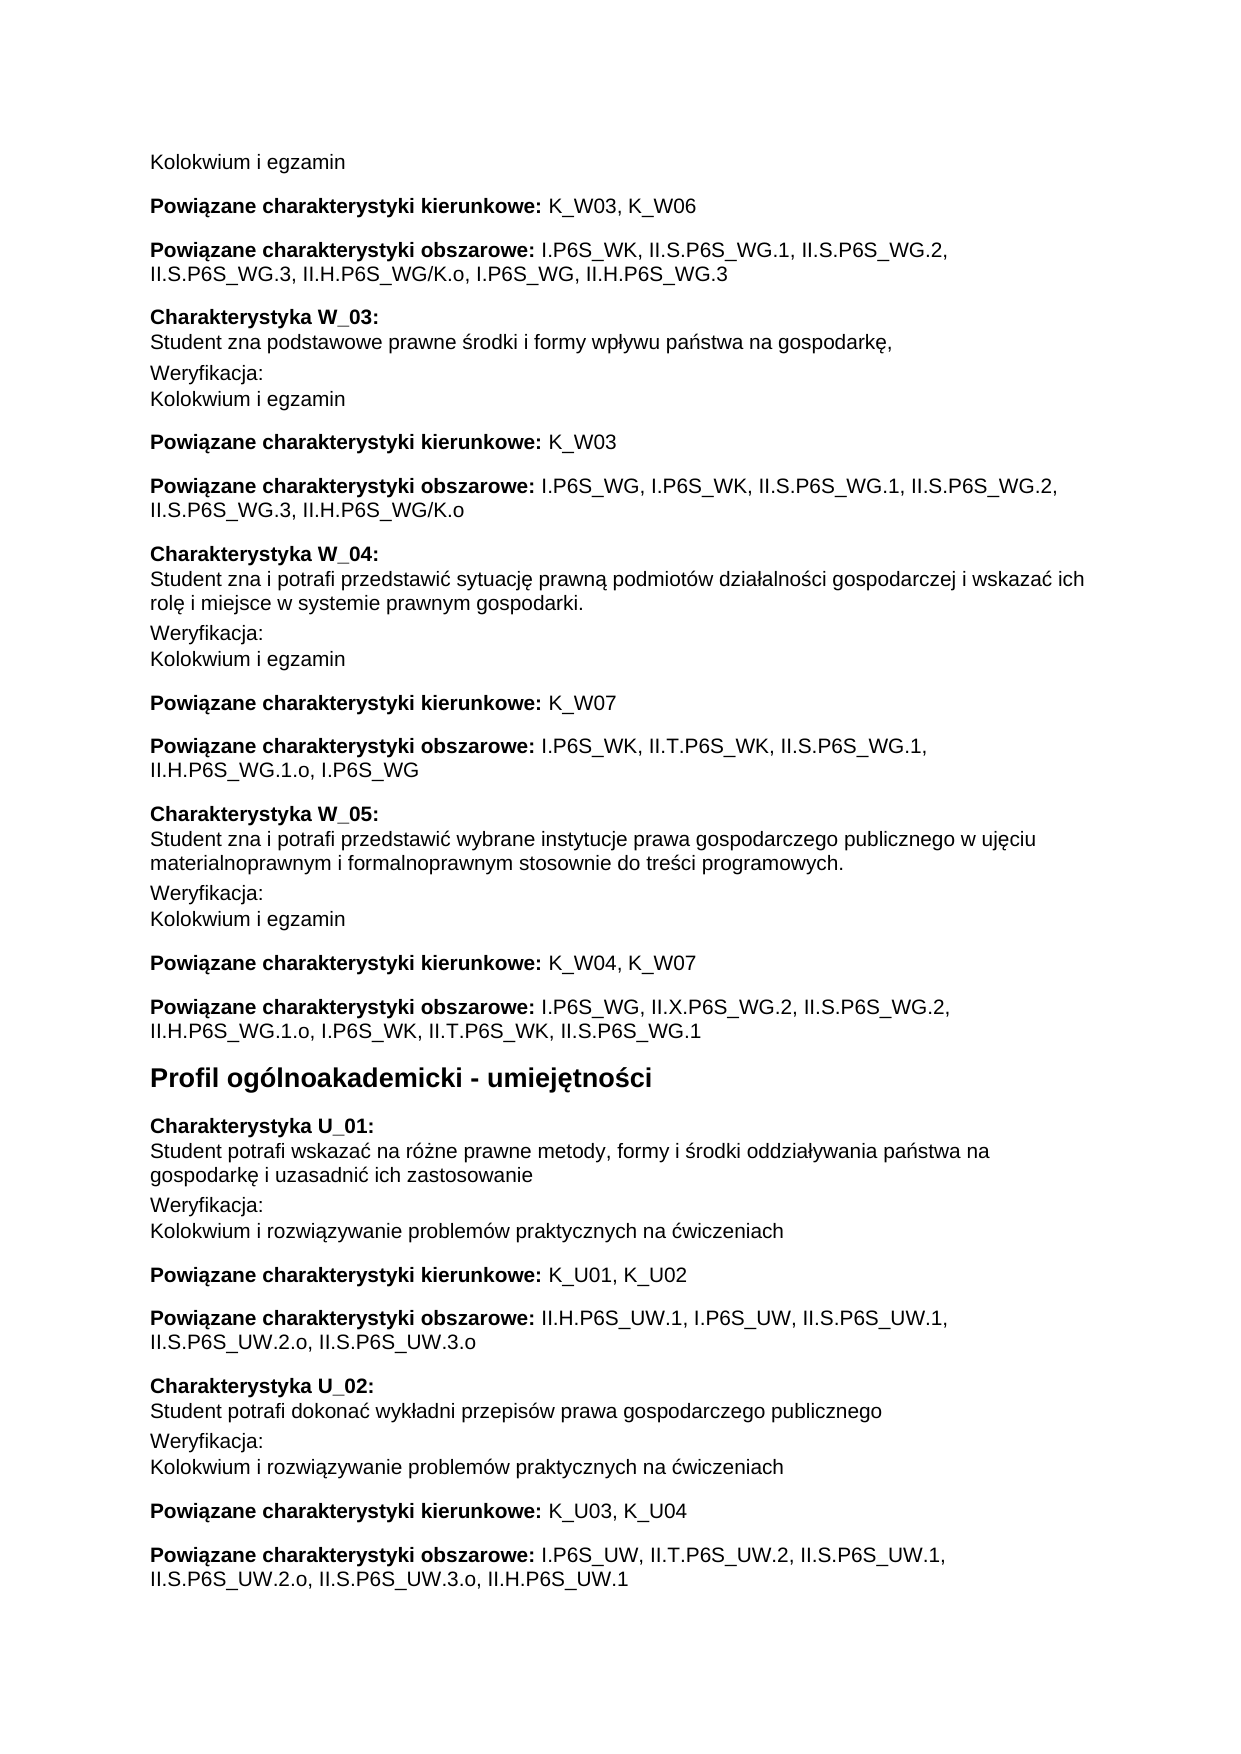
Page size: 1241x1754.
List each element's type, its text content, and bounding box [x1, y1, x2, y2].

text Kolokwium i egzamin [150, 386, 1090, 410]
text Powiązane charakterystyki kierunkowe: K_W07 [150, 691, 1090, 714]
text Powiązane charakterystyki obszarowe: I.P6S_UW, II.T.P6S_UW.2, II.S.P6S_UW.1, II.S.P6S_UW.2.o, II.S.P6S_UW.3.o, II.H.P6S_UW.1 [150, 1543, 1090, 1591]
text Powiązane charakterystyki kierunkowe: K_W03 [150, 430, 1090, 454]
text Student zna i potrafi przedstawić wybrane instytucje prawa gospodarczego publicznego w ujęciu materialnoprawnym i formalnoprawnym stosownie do treści programowych. [150, 827, 1090, 875]
text Weryfikacja: [150, 1429, 1090, 1453]
text Kolokwium i egzamin [150, 150, 1090, 174]
text Weryfikacja: [150, 1193, 1090, 1217]
text Powiązane charakterystyki obszarowe: I.P6S_WK, II.T.P6S_WK, II.S.P6S_WG.1, II.H.P6S_WG.1.o, I.P6S_WG [150, 734, 1090, 782]
text Charakterystyka U_01: [150, 1113, 1090, 1137]
text Student zna i potrafi przedstawić sytuację prawną podmiotów działalności gospodarczej i wskazać ich rolę i miejsce w systemie prawnym gospodarki. [150, 567, 1090, 614]
text Kolokwium i egzamin [150, 907, 1090, 931]
text Powiązane charakterystyki obszarowe: I.P6S_WG, II.X.P6S_WG.2, II.S.P6S_WG.2, II.H.P6S_WG.1.o, I.P6S_WK, II.T.P6S_WK, II.S.P6S_WG.1 [150, 995, 1090, 1043]
text Kolokwium i egzamin [150, 647, 1090, 671]
text Kolokwium i rozwiązywanie problemów praktycznych na ćwiczeniach [150, 1219, 1090, 1243]
text Powiązane charakterystyki kierunkowe: K_U01, K_U02 [150, 1262, 1090, 1286]
text Powiązane charakterystyki kierunkowe: K_U03, K_U04 [150, 1499, 1090, 1523]
text Powiązane charakterystyki kierunkowe: K_W03, K_W06 [150, 194, 1090, 218]
text Kolokwium i rozwiązywanie problemów praktycznych na ćwiczeniach [150, 1455, 1090, 1479]
text Weryfikacja: [150, 621, 1090, 645]
text Student zna podstawowe prawne środki i formy wpływu państwa na gospodarkę, [150, 330, 1090, 354]
text Powiązane charakterystyki kierunkowe: K_W04, K_W07 [150, 951, 1090, 975]
text Student potrafi wskazać na różne prawne metody, formy i środki oddziaływania państwa na gospodarkę i uzasadnić ich zastosowanie [150, 1138, 1090, 1186]
text Weryfikacja: [150, 360, 1090, 384]
text Charakterystyka U_02: [150, 1374, 1090, 1398]
text Charakterystyka W_04: [150, 542, 1090, 566]
text Powiązane charakterystyki obszarowe: II.H.P6S_UW.1, I.P6S_UW, II.S.P6S_UW.1, II.S.P6S_UW.2.o, II.S.P6S_UW.3.o [150, 1306, 1090, 1354]
text Charakterystyka W_03: [150, 305, 1090, 329]
subtitle Profil ogólnoakademicki - umiejętności [150, 1062, 1090, 1094]
text Powiązane charakterystyki obszarowe: I.P6S_WG, I.P6S_WK, II.S.P6S_WG.1, II.S.P6S_WG.2, II.S.P6S_WG.3, II.H.P6S_WG/K.o [150, 474, 1090, 522]
text Weryfikacja: [150, 881, 1090, 905]
text Charakterystyka W_05: [150, 802, 1090, 826]
text Student potrafi dokonać wykładni przepisów prawa gospodarczego publicznego [150, 1399, 1090, 1423]
text Powiązane charakterystyki obszarowe: I.P6S_WK, II.S.P6S_WG.1, II.S.P6S_WG.2, II.S.P6S_WG.3, II.H.P6S_WG/K.o, I.P6S_WG, II.H.P6S_WG.3 [150, 237, 1090, 285]
